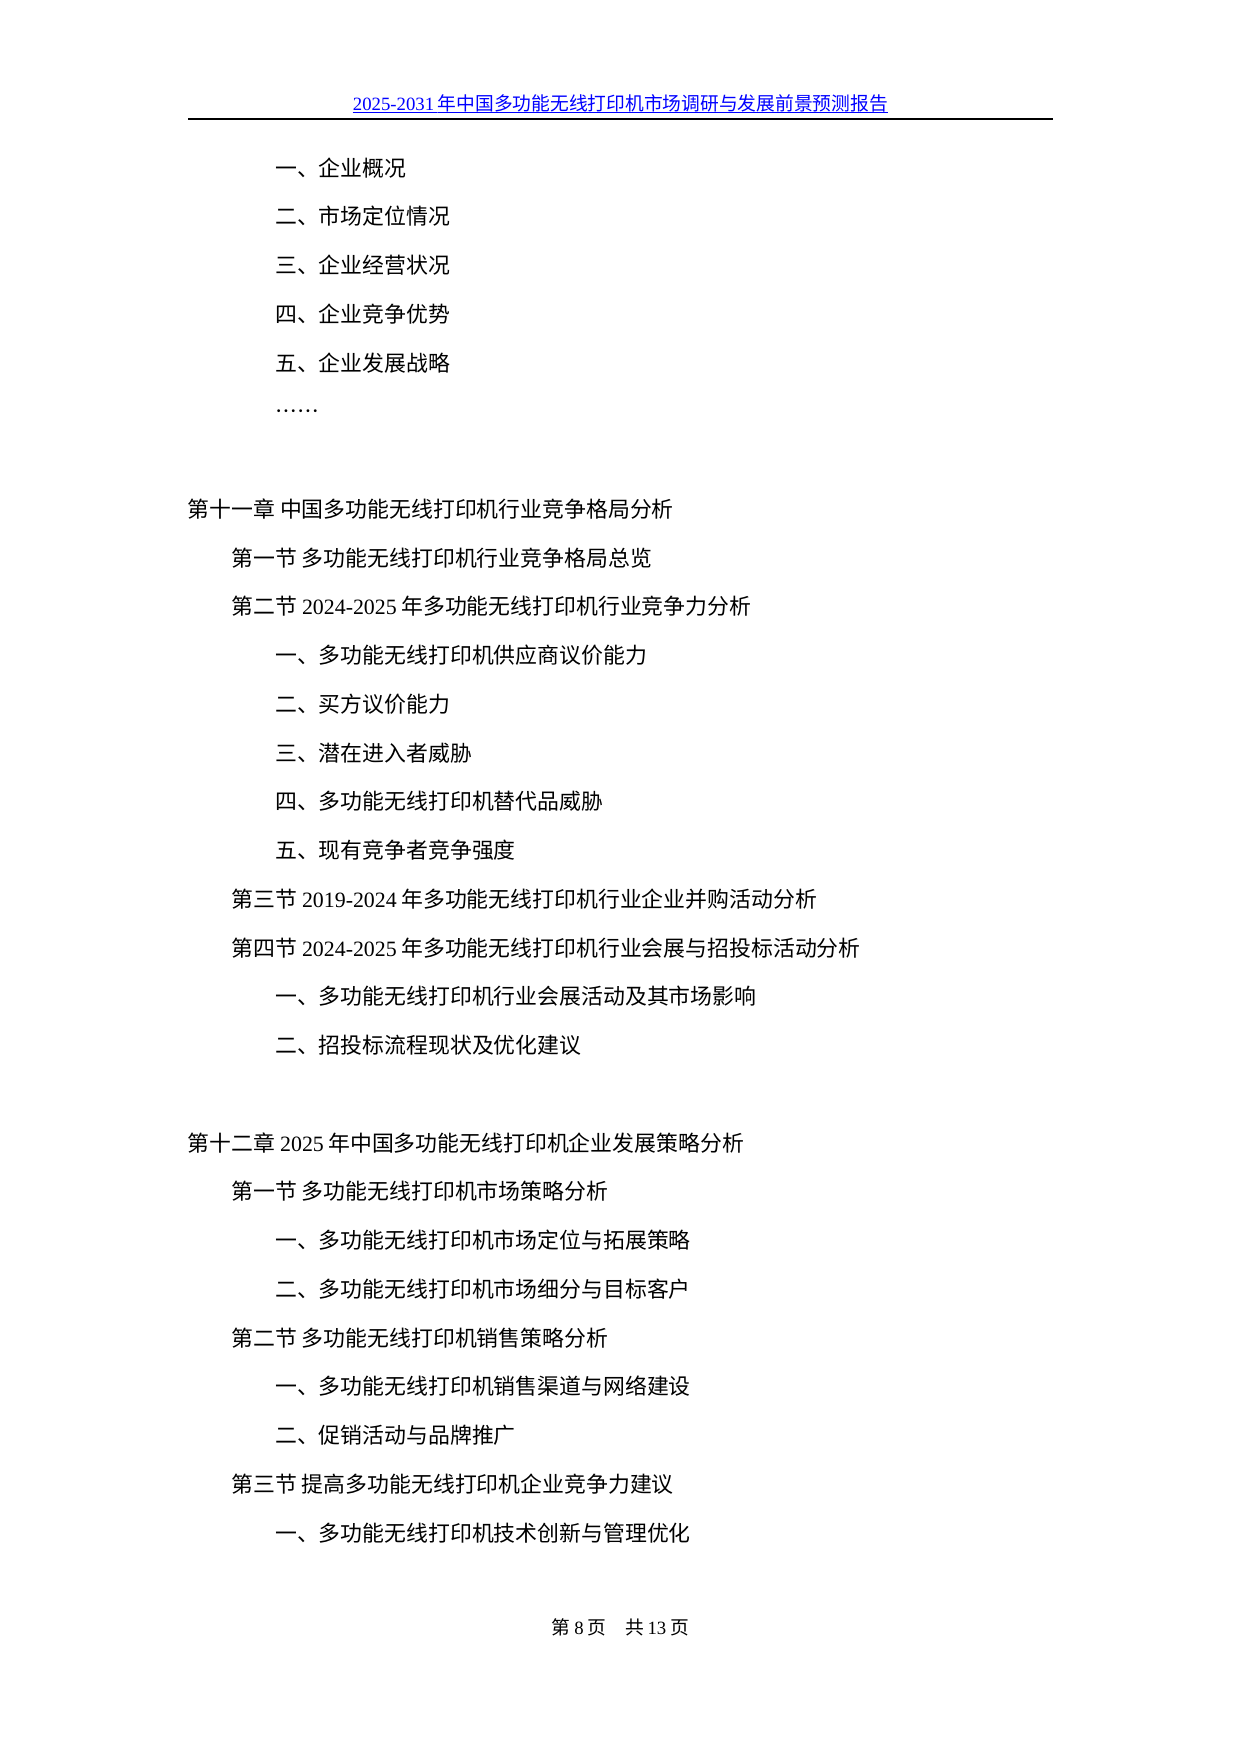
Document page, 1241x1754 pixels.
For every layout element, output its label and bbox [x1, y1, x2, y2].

text [187, 150, 1053, 1548]
